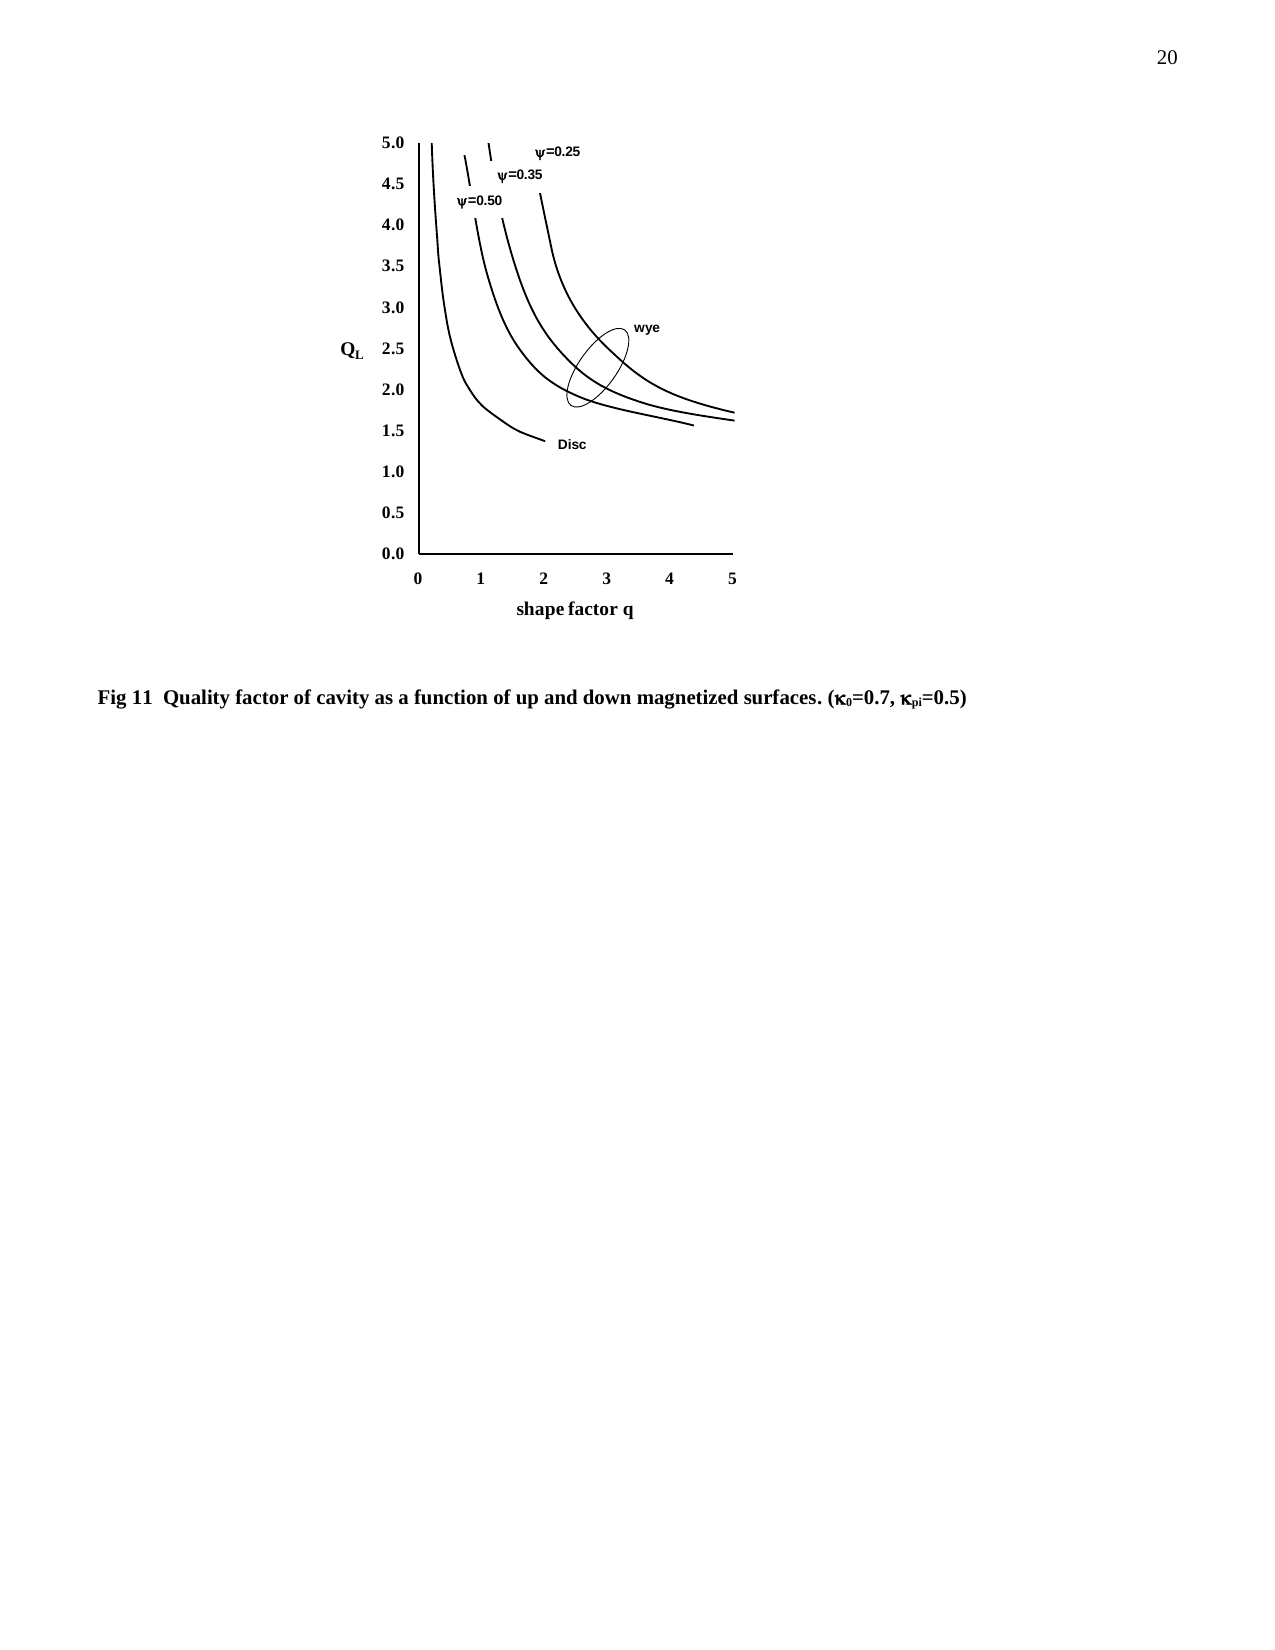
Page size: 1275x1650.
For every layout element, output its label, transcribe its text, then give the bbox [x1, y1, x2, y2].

text Fig 11 Quality factor of cavity as a function of up and down magnetized surfaces. (0=0.7, pi=0.5) [97, 683, 1177, 709]
